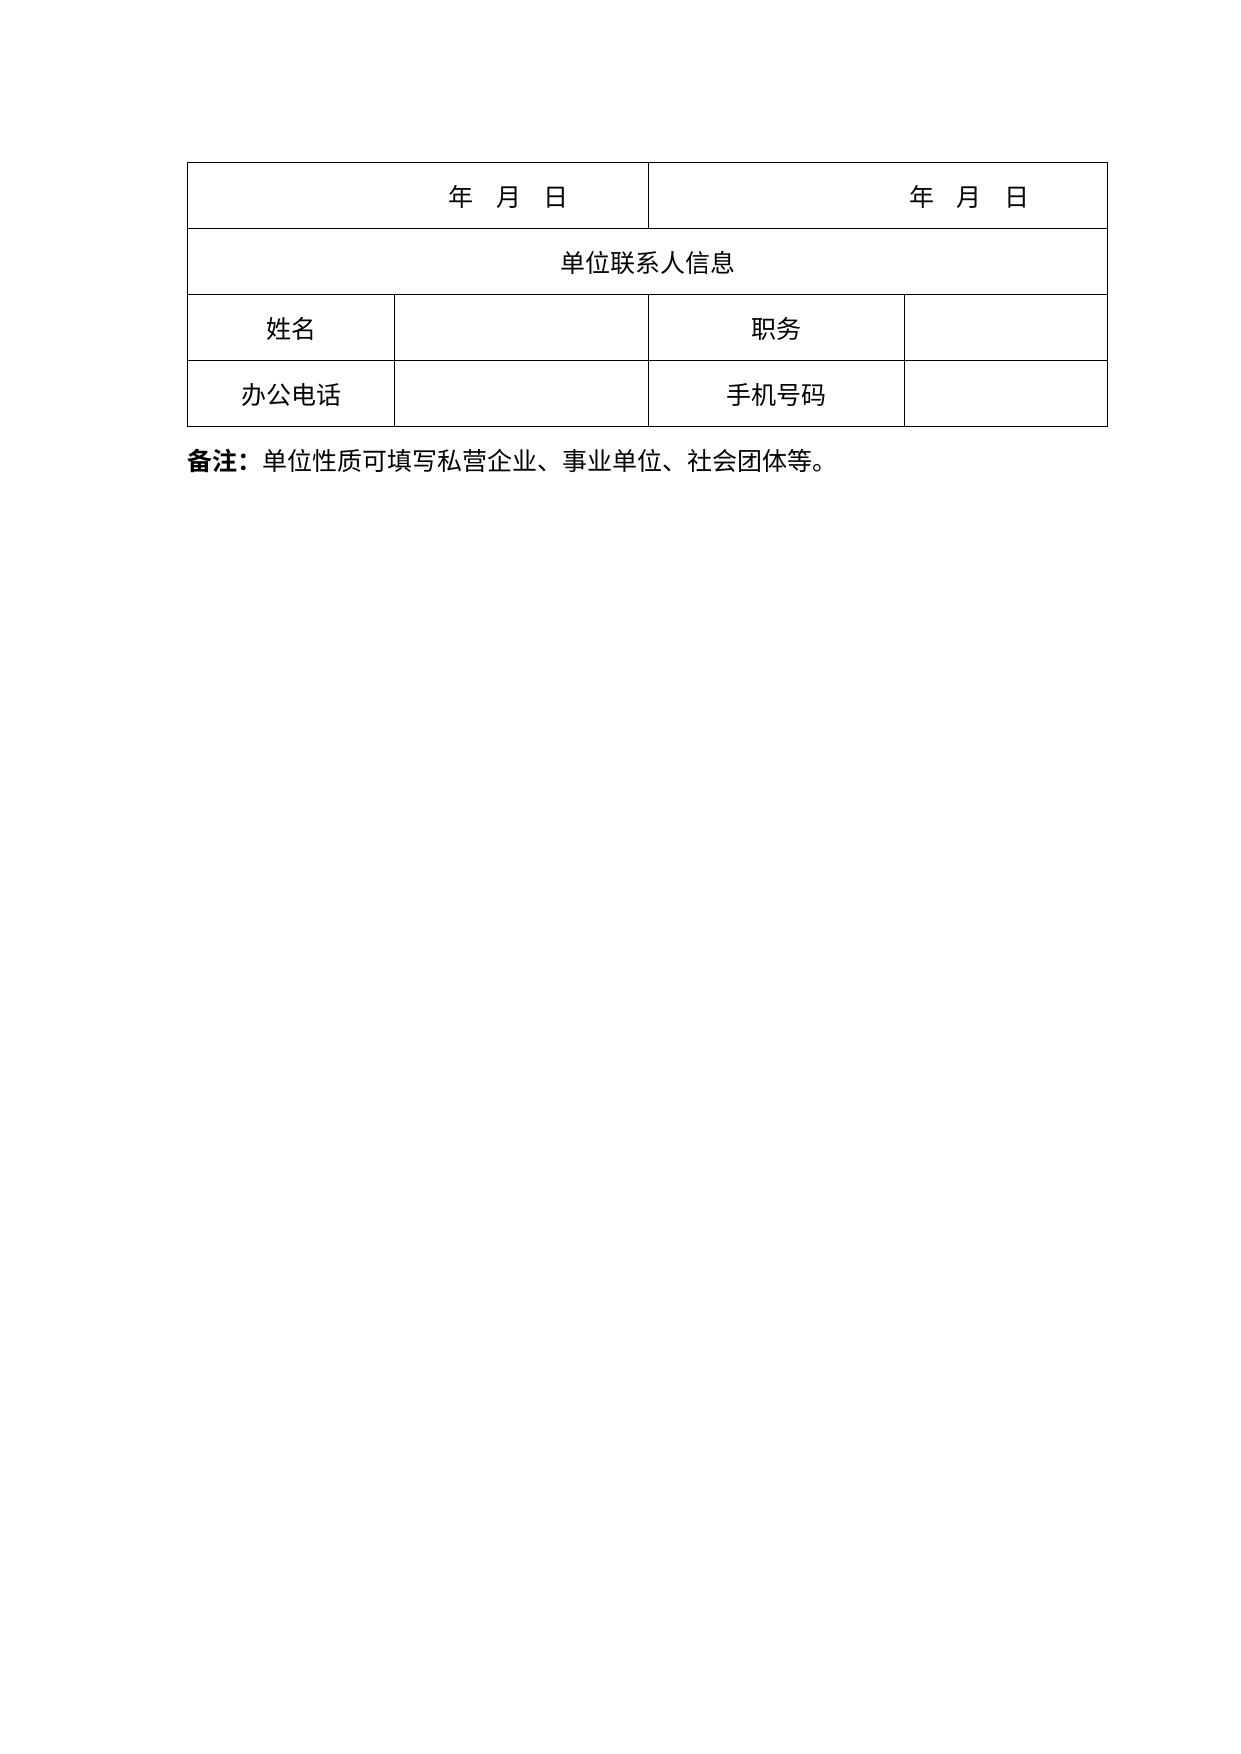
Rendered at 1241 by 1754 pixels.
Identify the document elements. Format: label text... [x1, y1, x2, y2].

table_cell 手机号码 [649, 361, 904, 426]
table_cell 单位联系人信息 [188, 229, 1107, 294]
table_cell [395, 295, 648, 360]
text 备注：单位性质可填写私营企业、事业单位、社会团体等。 [187, 427, 1053, 492]
table_cell 办公电话 [188, 361, 394, 426]
table_cell [395, 361, 648, 426]
table_cell [905, 361, 1107, 426]
table_cell [905, 295, 1107, 360]
table_cell 姓名 [188, 295, 394, 360]
table_cell 职务 [649, 295, 904, 360]
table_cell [649, 163, 1107, 228]
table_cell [188, 163, 648, 228]
